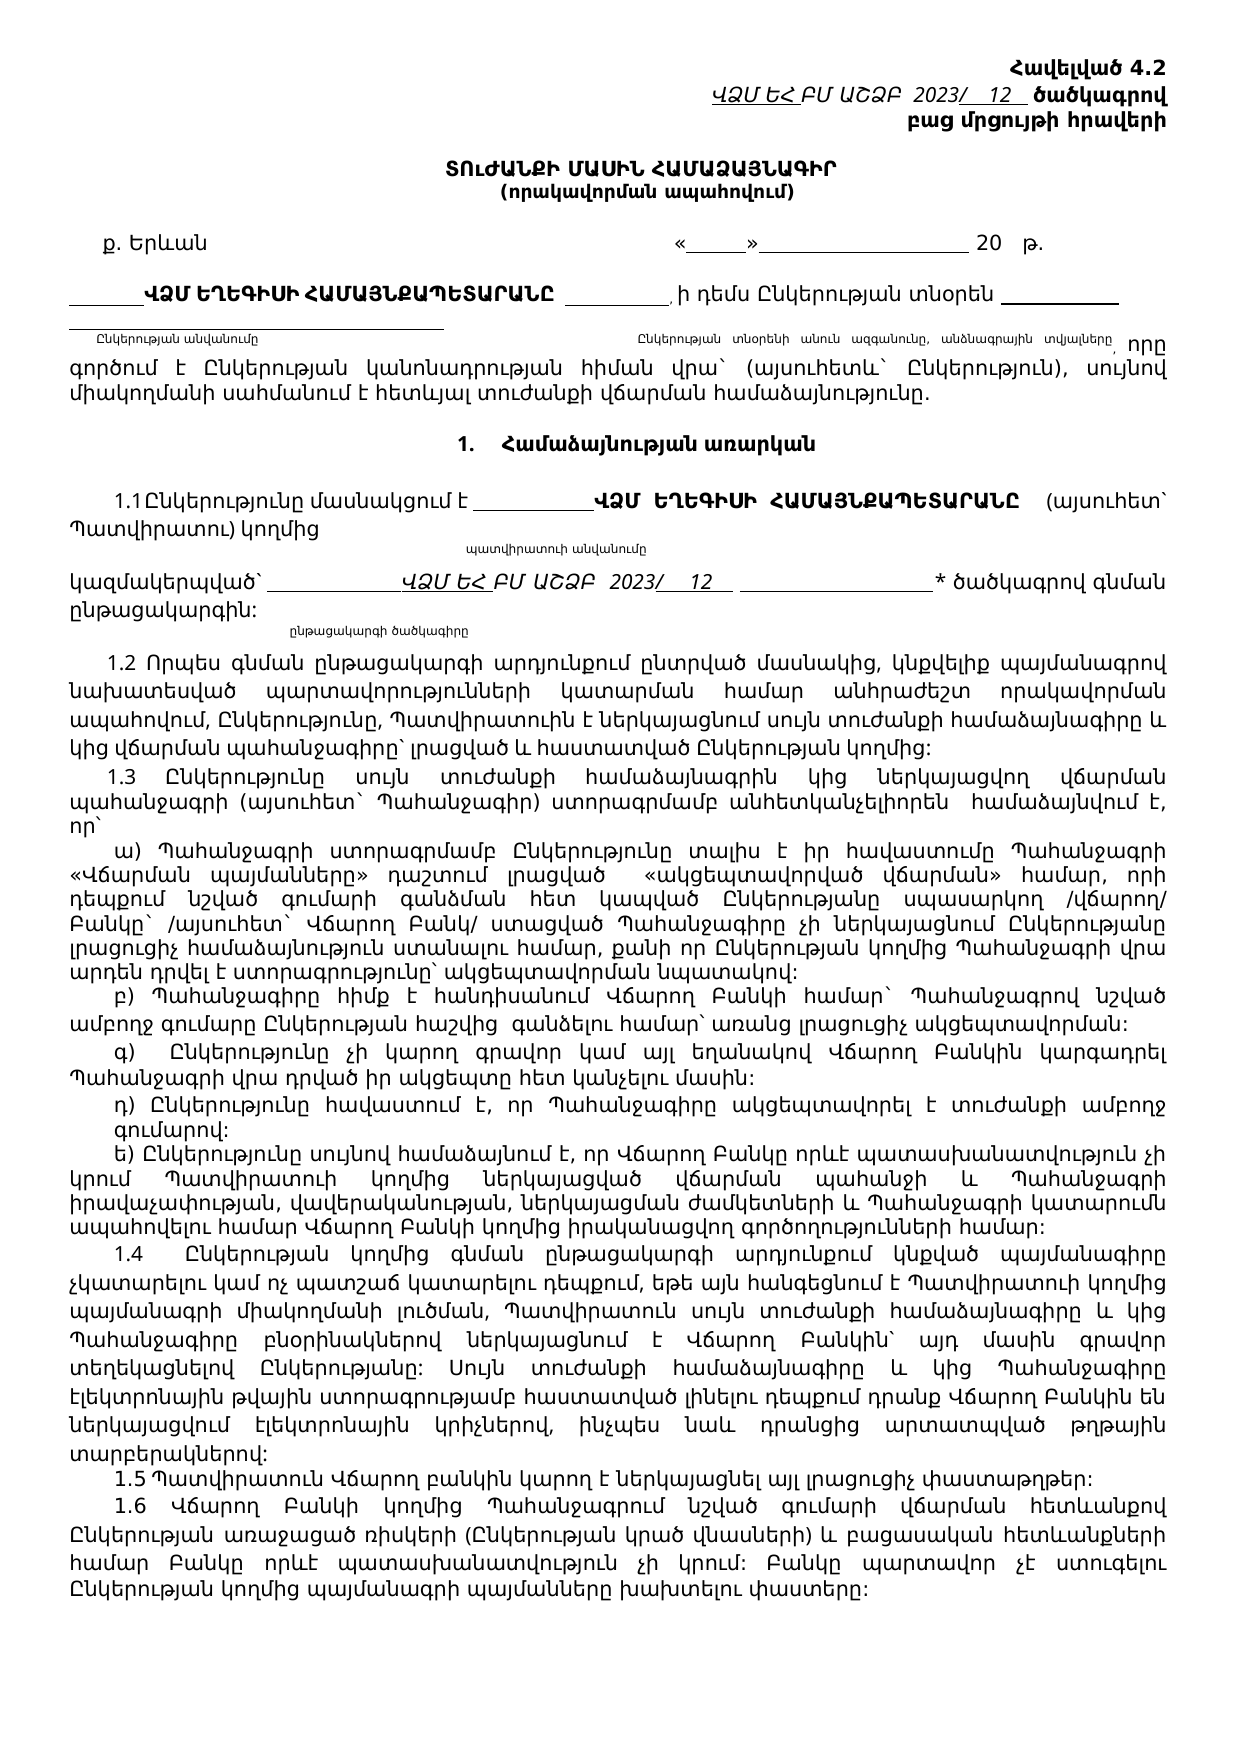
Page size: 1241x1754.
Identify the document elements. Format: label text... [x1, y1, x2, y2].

text կազմակերպված` ՎՁՄ ԵՀ ԲՄ ԱՇՁԲ 2023/ 12 * ծածկագրով գնման ընթացակարգին: [69, 567, 1167, 624]
text ՎՁՄ ԵՂԵԳԻՍԻ ՀԱՄԱՅՆՔԱՊԵՏԱՐԱՆԸ , ի դեմս Ընկերության տնօրեն [69, 279, 1167, 332]
list Համաձայնության առարկան [107, 429, 1167, 458]
text Հավելված 4.2 [69, 56, 1167, 80]
text 1.2 Որպես գնման ընթացակարգի արդյունքում ընտրված մասնակից, կնքվելիք պայմանագրով նախատեսված պարտավորությունների կատարման համար անհրաժեշտ որակավորման ապահովում, Ընկերությունը, Պատվիրատուին է ներկայացնում սույն տուժանքի համաձայնագիրը և կից վճարման պահանջագիրը` լրացված և հաստատված Ընկերության կողմից: [69, 648, 1167, 762]
text բ) Պահանջագիրը հիմք է հանդիսանում Վճարող Բանկի համար` Պահանջագրով նշված ամբողջ գումարը Ընկերության հաշվից գանձելու համար՝ առանց լրացուցիչ ակցեպտավորման: [69, 984, 1167, 1037]
text պատվիրատուի անվանումը [113, 543, 1167, 567]
text 1.6 Վճարող Բանկի կողմից Պահանջագրում նշված գումարի վճարման հետևանքով Ընկերության առաջացած ռիսկերի (Ընկերության կրած վնասների) և բացասական հետևանքների համար Բանկը որևէ պատասխանատվություն չի կրում: Բանկը պարտավոր չէ ստուգելու Ընկերության կողմից պայմանագրի պայմանները խախտելու փաստերը: [69, 1491, 1167, 1601]
text 1.3 Ընկերությունը սույն տուժանքի համաձայնագրին կից ներկայացվող վճարման պահանջագրի (այսուհետ` Պահանջագիր) ստորագրմամբ անհետկանչելիորեն համաձայնվում է, որ՝ [69, 762, 1167, 839]
text գ) Ընկերությունը չի կարող գրավոր կամ այլ եղանակով Վճարող Բանկին կարգադրել Պահանջագրի վրա դրված իր ակցեպտը հետ կանչելու մասին: [69, 1037, 1167, 1090]
text Ընկերության անվանումը Ընկերության տնօրենի անուն ազգանունը, անձնագրային տվյալները, որը գործում է Ընկերության կանոնադրության հիման վրա` (այսուհետև` Ընկերություն), սույնով միակողմանի սահմանում է հետևյալ տուժանքի վճարման համաձայնությունը. [69, 332, 1167, 405]
text դ) Ընկերությունը հավաստում է, որ Պահանջագիրը ակցեպտավորել է տուժանքի ամբողջ գումարով: [113, 1090, 1167, 1142]
text (որակավորման ապահովում) [69, 181, 1167, 203]
text ՎՁՄ ԵՀ ԲՄ ԱՇՁԲ 2023/ 12 ծածկագրով [69, 80, 1167, 108]
text ե) Ընկերությունը սույնով համաձայնում է, որ Վճարող Բանկը որևէ պատասխանատվություն չի կրում Պատվիրատուի կողմից ներկայացված վճարման պահանջի և Պահանջագրի իրավաչափության, վավերականության, ներկայացման ժամկետների և Պահանջագրի կատարումն ապահովելու համար Վճարող Բանկի կողմից իրականացվող գործողությունների համար: [69, 1142, 1167, 1239]
text 1.4 Ընկերության կողմից գնման ընթացակարգի արդյունքում կնքված պայմանագիրը չկատարելու կամ ոչ պատշաճ կատարելու դեպքում, եթե այն հանգեցնում է Պատվիրատուի կողմից պայմանագրի միակողմանի լուծման, Պատվիրատուն սույն տուժանքի համաձայնագիրը և կից Պահանջագիրը բնօրինակներով ներկայացնում է Վճարող Բանկին` այդ մասին գրավոր տեղեկացնելով Ընկերությանը: Սույն տուժանքի համաձայնագիրը և կից Պահանջագիրը էլեկտրոնային թվային ստորագրությամբ հաստատված լինելու դեպքում դրանք Վճարող Բանկին են ներկայացվում էլեկտրոնային կրիչներով, ինչպես նաև դրանցից արտատպված թղթային տարբերակներով: [69, 1239, 1167, 1467]
text բաց մրցույթի հրավերի [69, 108, 1167, 132]
list Պատվիրատուն Վճարող բանկին կարող է ներկայացնել այլ լրացուցիչ փաստաթղթեր: [113, 1467, 1167, 1491]
text ՏՈւԺԱՆՔԻ ՄԱՍԻՆ ՀԱՄԱՁԱՅՆԱԳԻՐ [69, 157, 1167, 181]
text ք. Երևան « » 20 թ. [69, 231, 1167, 255]
list Ընկերությունը մասնակցում է ՎՁՄ ԵՂԵԳԻՍԻ ՀԱՄԱՅՆՔԱՊԵՏԱՐԱՆԸ (այսուհետ` Պատվիրատու) կողմից [69, 486, 1167, 543]
text ընթացակարգի ծածկագիրը [113, 624, 1167, 648]
text ա) Պահանջագրի ստորագրմամբ Ընկերությունը տալիս է իր հավաստումը Պահանջագրի «Վճարման պայմանները» դաշտում լրացված «ակցեպտավորված վճարման» համար, որի դեպքում նշված գումարի գանձման հետ կապված Ընկերությանը սպասարկող /վճարող/ Բանկը` /այսուհետ` Վճարող Բանկ/ ստացված Պահանջագիրը չի ներկայացնում Ընկերությանը լրացուցիչ համաձայնություն ստանալու համար, քանի որ Ընկերության կողմից Պահանջագրի վրա արդեն դրվել է ստորագրությունը՝ ակցեպտավորման նպատակով: [69, 839, 1167, 984]
